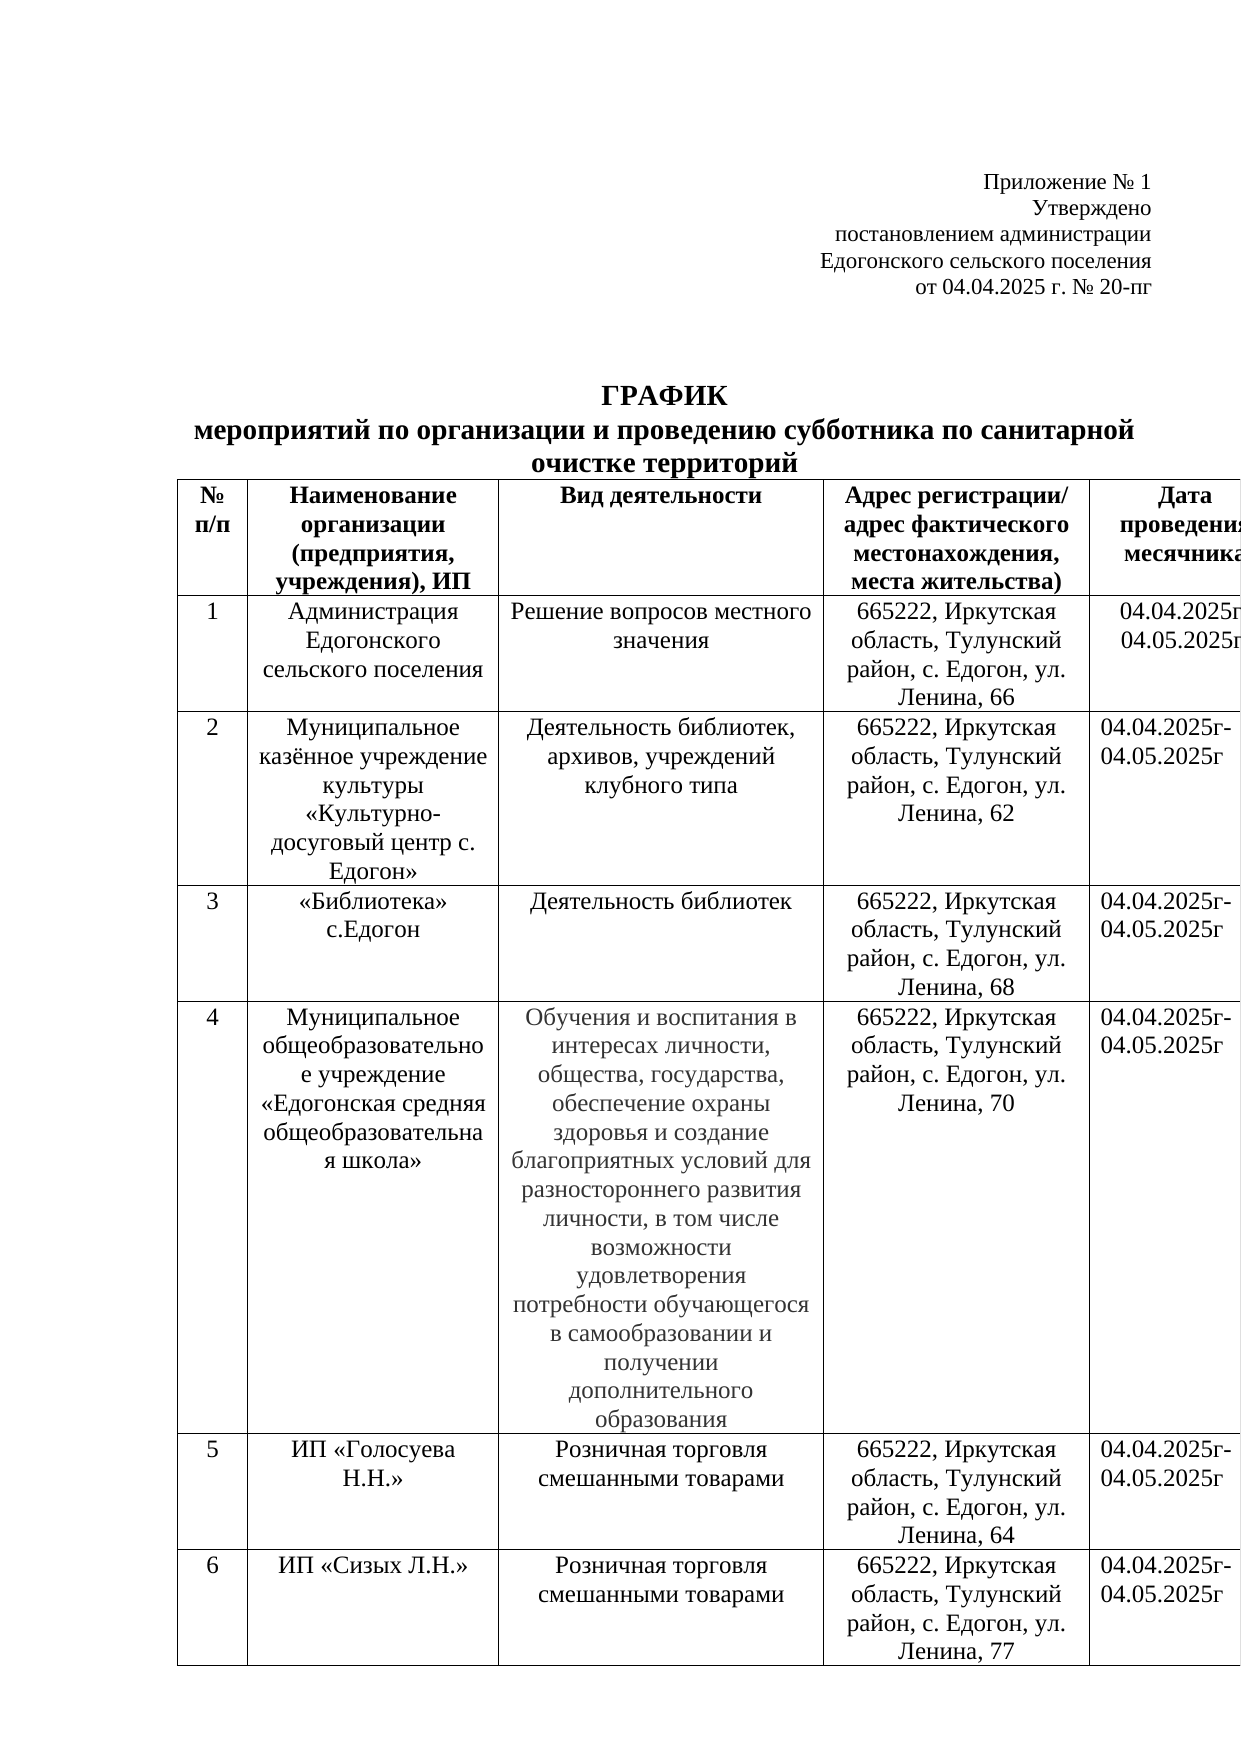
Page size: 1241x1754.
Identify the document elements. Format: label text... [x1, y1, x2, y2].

table_cell 04.04.2025г-04.05.2025г [1090, 1434, 1240, 1549]
text Едогонского сельского поселения [177, 247, 1152, 273]
table_header Наименование организации (предприятия, учреждения), ИП [248, 480, 498, 595]
table_cell Деятельность библиотек, архивов, учреждений клубного типа [499, 712, 823, 885]
table_cell Администрация Едогонского сельского поселения [248, 596, 498, 711]
table_cell 04.04.2025г-04.05.2025г. [1090, 596, 1240, 711]
table_cell 6 [178, 1550, 247, 1665]
table_cell ИП «Голосуева Н.Н.» [248, 1434, 498, 1549]
table_header Вид деятельности [499, 480, 823, 595]
table_cell 04.04.2025г-04.05.2025г [1090, 886, 1240, 1001]
table_header Дата проведения месячника [1090, 480, 1240, 595]
table_cell 04.04.2025г-04.05.2025г [1090, 1550, 1240, 1665]
table_header Адрес регистрации/ адрес фактического местонахождения, места жительства) [824, 480, 1089, 595]
table_cell 5 [178, 1434, 247, 1549]
table_cell Решение вопросов местного значения [499, 596, 823, 711]
table_cell 665222, Иркутская область, Тулунский район, с. Едогон, ул. Ленина, 62 [824, 712, 1089, 885]
table_cell Обучения и воспитания в интересах личности, общества, государства, обеспечение охраны здоровья и создание благоприятных условий для разностороннего развития личности, в том числе возможности удовлетворения потребности обучающегося в самообразовании и получении дополнительного образования [499, 1002, 604, 1433]
text ГРАФИК [177, 378, 1152, 412]
text Приложение № 1 [177, 168, 1152, 194]
text от 04.04.2025 г. № 20-пг [177, 273, 1152, 299]
text постановлением администрации [177, 220, 1152, 247]
table_cell 3 [178, 886, 247, 1001]
table_cell 665222, Иркутская область, Тулунский район, с. Едогон, ул. Ленина, 64 [824, 1434, 1089, 1549]
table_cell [499, 1550, 823, 1665]
table_cell Муниципальное общеобразовательное учреждение «Едогонская средняя общеобразовательная школа» [248, 1002, 498, 1433]
table_cell ИП «Сизых Л.Н.» [248, 1550, 498, 1665]
text Утверждено [177, 194, 1152, 220]
table_cell 4 [178, 1002, 247, 1433]
table_header № п/п [178, 480, 247, 595]
table_cell 665222, Иркутская область, Тулунский район, с. Едогон, ул. Ленина, 70 [824, 1002, 1089, 1433]
table_cell 04.04.2025г-04.05.2025г [1090, 1002, 1240, 1433]
table_cell 665222, Иркутская область, Тулунский район, с. Едогон, ул. Ленина, 68 [824, 886, 1089, 1001]
table_cell Муниципальное казённое учреждение культуры «Культурно-досуговый центр с. Едогон» [248, 712, 498, 885]
table_cell 1 [178, 596, 247, 711]
table_cell 04.04.2025г-04.05.2025г [1090, 712, 1240, 885]
table_cell «Библиотека» с.Едогон [248, 886, 498, 1001]
text мероприятий по организации и проведению субботника по санитарной очистке территорий [177, 412, 1152, 479]
table_cell 2 [178, 712, 247, 885]
table_cell 665222, Иркутская область, Тулунский район, с. Едогон, ул. Ленина, 77 [824, 1550, 1089, 1665]
table_cell Розничная торговля смешанными товарами [499, 1434, 823, 1549]
table_cell Обучения и воспитания в интересах личности, общества, государства, обеспечение охраны здоровья и создание благоприятных условий для разностороннего развития личности, в том числе возможности удовлетворения потребности обучающегося в самообразовании и получении дополнительного образования [718, 1002, 823, 1433]
table_cell Деятельность библиотек [499, 886, 823, 1001]
table_cell 665222, Иркутская область, Тулунский район, с. Едогон, ул. Ленина, 66 [824, 596, 1089, 711]
